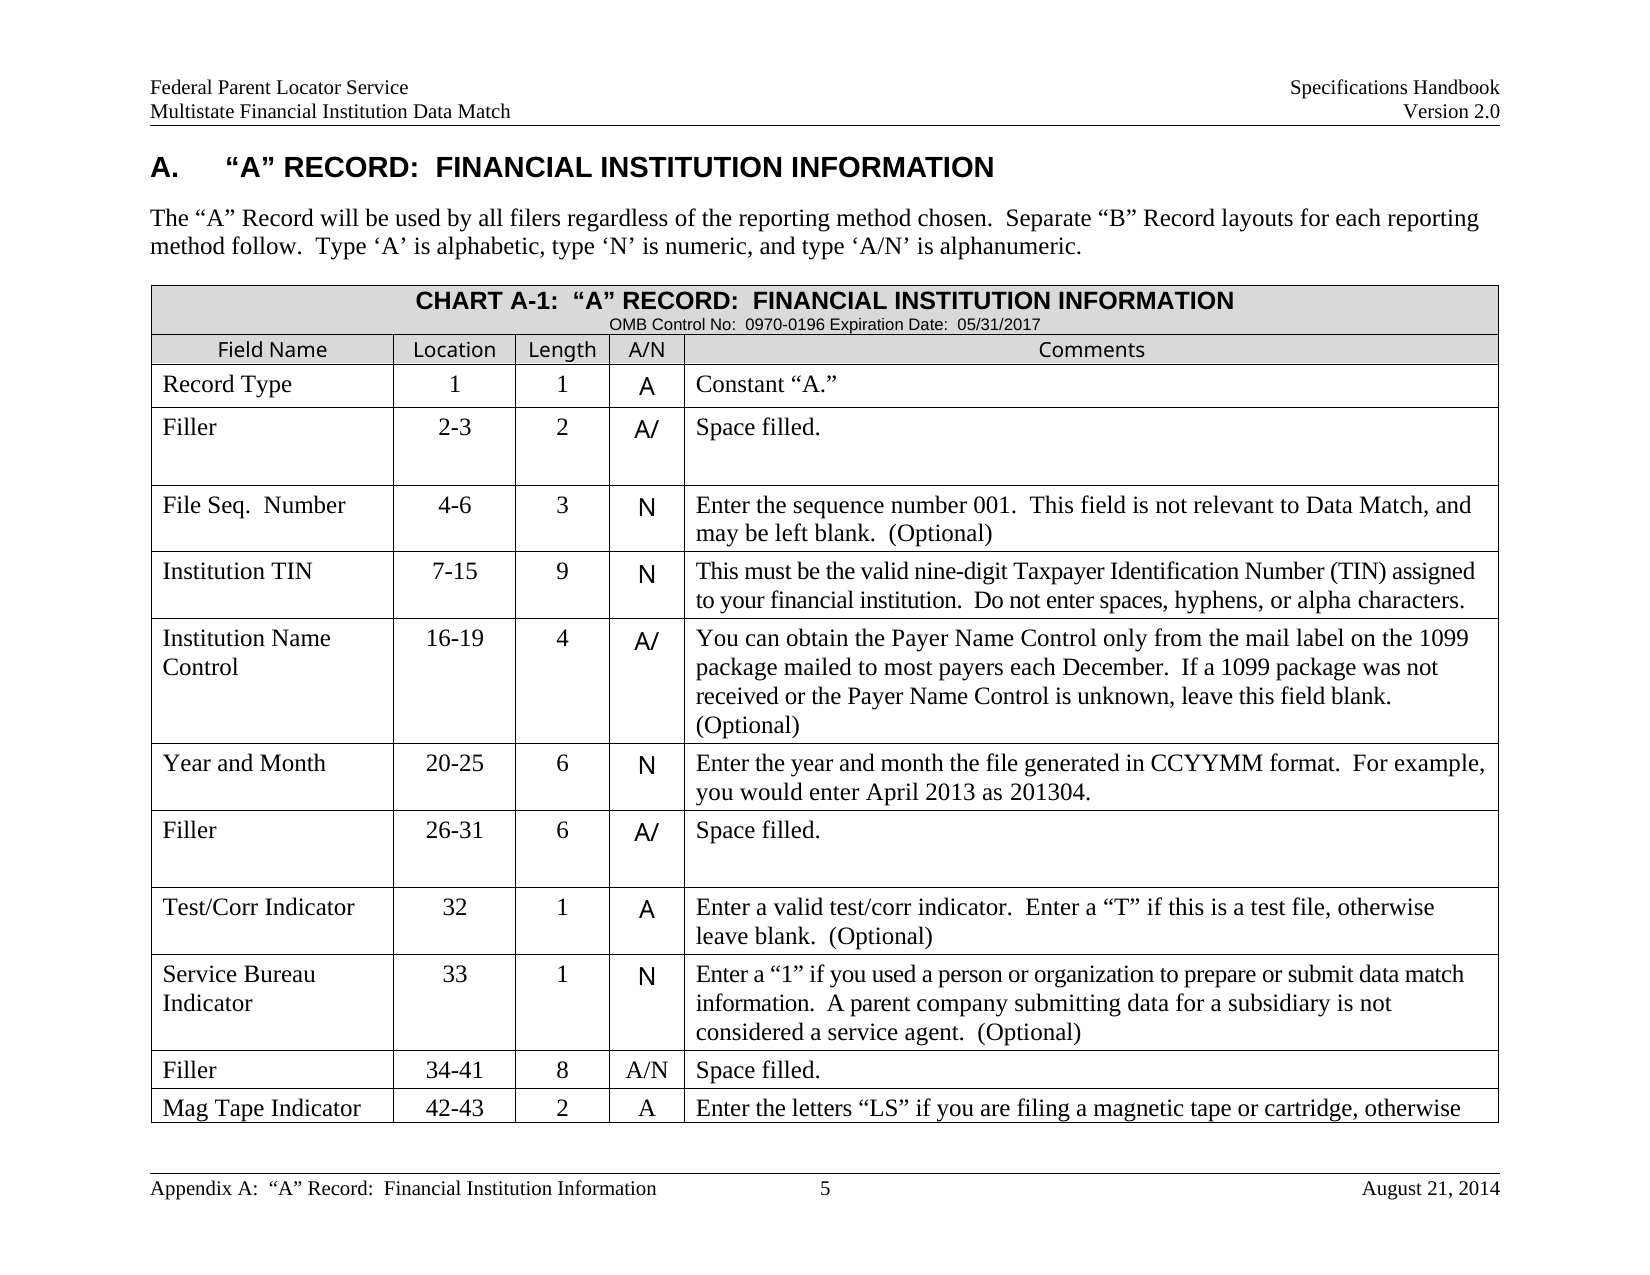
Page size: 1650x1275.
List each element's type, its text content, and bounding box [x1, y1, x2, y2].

table_cell Length [516, 335, 609, 363]
table_cell A/N [610, 408, 684, 484]
table_cell N [610, 552, 684, 618]
table_cell Filler [152, 811, 393, 887]
table_cell Space filled. [685, 408, 1498, 484]
table_cell 1 [516, 888, 609, 954]
table_cell 16-19 [394, 619, 515, 743]
table_cell Record Type [152, 365, 393, 407]
table_cell Space filled. [685, 1051, 1498, 1088]
table_cell 20-25 [394, 744, 515, 809]
table_cell 2 [516, 1089, 609, 1122]
table_cell A/N [610, 619, 684, 743]
table_cell Test/Corr Indicator [152, 888, 393, 954]
table_cell 9 [516, 552, 609, 618]
table_header Chart -: “A” Record: Financial Institution Information OMB Control No: 0970-0196 Expiration Date: 05/31/2017 [152, 286, 1498, 334]
table_cell Enter the year and month the file generated in CCYYMM format. For example, you would enter April 2013 as 201304. [685, 744, 1498, 809]
table_cell Enter the sequence number 001. This field is not relevant to Data Match, and may be left blank. (Optional) [685, 486, 1498, 551]
table_cell Service Bureau Indicator [152, 955, 393, 1049]
table_cell 3 [516, 486, 609, 551]
table_cell Location [394, 335, 515, 363]
table_cell 34-41 [394, 1051, 515, 1088]
text The “A” Record will be used by all filers regardless of the reporting method chosen. Separate “B” Record layouts for each reporting method follow. Type ‘A’ is alphabetic, type ‘N’ is numeric, and type ‘A/N’ is alphanumeric. [150, 203, 1500, 260]
table_cell Filler [152, 408, 393, 484]
table_cell A/N [610, 1051, 684, 1088]
table_cell A [610, 365, 684, 407]
table_cell A [610, 888, 684, 954]
table_cell Mag Tape Indicator [152, 1089, 393, 1122]
table_cell 6 [516, 811, 609, 887]
table_cell Enter a valid test/corr indicator. Enter a “T” if this is a test file, otherwise leave blank. (Optional) [685, 888, 1498, 954]
table_cell 4-6 [394, 486, 515, 551]
table_cell Institution Name Control [152, 619, 393, 743]
table_cell 8 [516, 1051, 609, 1088]
table_cell 4 [516, 619, 609, 743]
table_cell 32 [394, 888, 515, 954]
table_cell Constant “A.” [685, 365, 1498, 407]
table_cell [685, 1089, 1498, 1122]
table_cell N [610, 486, 684, 551]
table_cell 33 [394, 955, 515, 1049]
table_cell Institution TIN [152, 552, 393, 618]
table_cell A [610, 1089, 684, 1122]
table_cell You can obtain the Payer Name Control only from the mail label on the 1099 package mailed to most payers each December. If a 1099 package was not received or the Payer Name Control is unknown, leave this field blank. (Optional) [685, 619, 1498, 743]
table_cell A/N [610, 335, 684, 363]
table_cell A/N [610, 811, 684, 887]
table_cell Field Name [152, 335, 393, 363]
table_cell 1 [516, 365, 609, 407]
table_cell File Seq. Number [152, 486, 393, 551]
table_cell Year and Month [152, 744, 393, 809]
table_cell 2-3 [394, 408, 515, 484]
table_cell 42-43 [394, 1089, 515, 1122]
table_cell 26-31 [394, 811, 515, 887]
table_cell 7-15 [394, 552, 515, 618]
table_cell N [610, 744, 684, 809]
table_cell Comments [685, 335, 1498, 363]
table_cell This must be the valid nine-digit Taxpayer Identification Number (TIN) assigned to your financial institution. Do not enter spaces, hyphens, or alpha characters. [685, 552, 1498, 618]
table_cell 6 [516, 744, 609, 809]
table_cell Enter a “1” if you used a person or organization to prepare or submit data match information. A parent company submitting data for a subsidiary is not considered a service agent. (Optional) [685, 955, 1498, 1049]
subtitle “A” Record: Financial Institution Information [150, 150, 1500, 184]
table_cell 1 [516, 955, 609, 1049]
table_cell 2 [516, 408, 609, 484]
table_cell Space filled. [685, 811, 1498, 887]
table_cell 1 [394, 365, 515, 407]
table_cell N [610, 955, 684, 1049]
table_cell Filler [152, 1051, 393, 1088]
